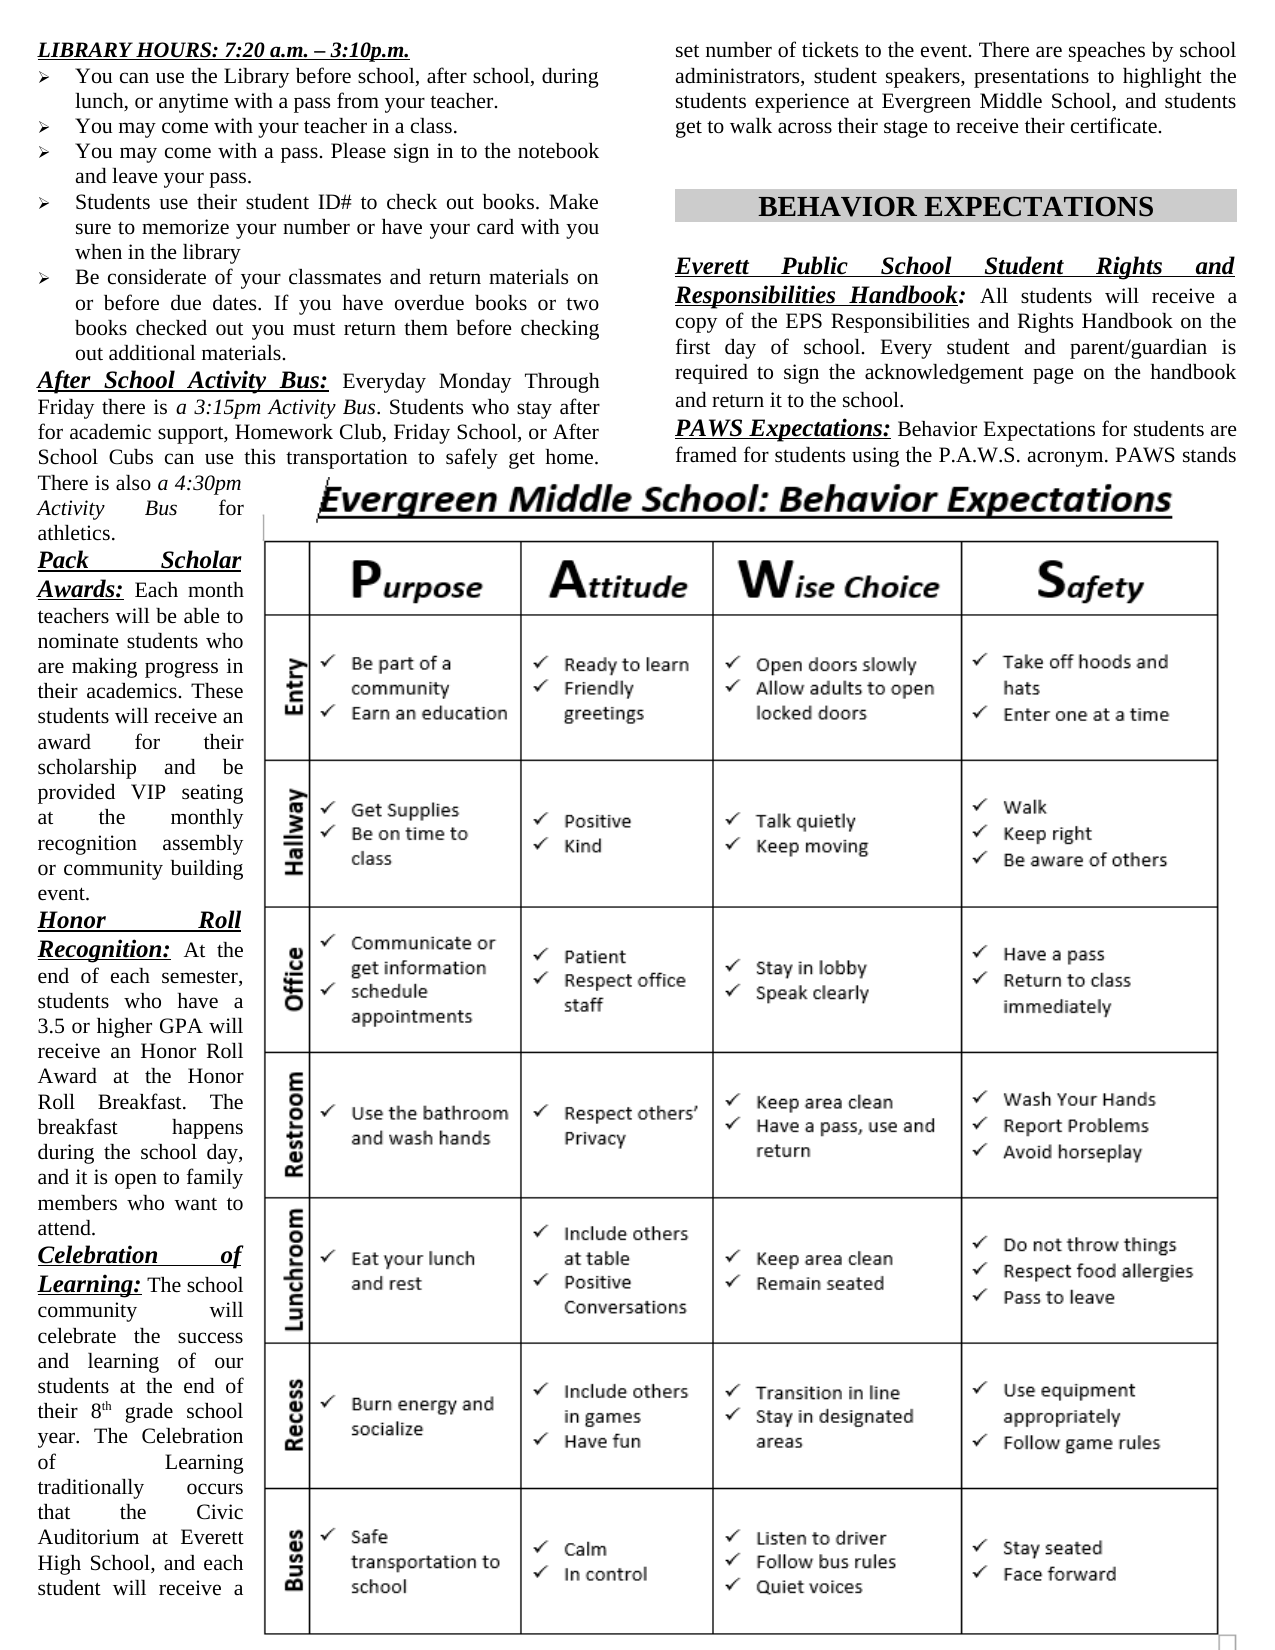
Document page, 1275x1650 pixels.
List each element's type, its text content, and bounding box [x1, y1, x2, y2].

text BEHAVIOR EXPECTATIONS [675, 189, 1237, 222]
text Celebration of Learning: The school community will celebrate the success and learning of our students at the end of their 8th grade school year. The Celebration of Learning traditionally occurs that the Civic Auditorium at Everett High School, and each student will receive a set number of tickets to the event. There are speaches by school administrators, student speakers, presentations to highlight the students experience at Evergreen Middle School, and students get to walk across their stage to receive their certificate. [37, 1240, 262, 1600]
text After School Activity Bus: Everyday Monday Through Friday there is a 3:15pm Activity Bus. Students who stay after for academic support, Homework Club, Friday School, or After School Cubs can use this transportation to safely get home. There is also a 4:30pm Activity Bus for athletics. [37, 365, 600, 545]
list You can use the Library before school, after school, during lunch, or anytime with a pass from your teacher. [37, 63, 600, 113]
text Honor Roll Recognition: At the end of each semester, students who have a 3.5 or higher GPA will receive an Honor Roll Award at the Honor Roll Breakfast. The breakfast happens during the school day, and it is open to family members who want to attend. [37, 905, 262, 1240]
list Students use their student ID# to check out books. Make sure to memorize your number or have your card with you when in the library [37, 189, 600, 264]
list You may come with a pass. Please sign in to the notebook and leave your pass. [37, 138, 600, 189]
text Celebration of Learning: The school community will celebrate the success and learning of our students at the end of their 8th grade school year. The Celebration of Learning traditionally occurs that the Civic Auditorium at Everett High School, and each student will receive a set number of tickets to the event. There are speaches by school administrators, student speakers, presentations to highlight the students experience at Evergreen Middle School, and students get to walk across their stage to receive their certificate. [675, 37, 1237, 138]
text PAWS Expectations: Behavior Expectations for students are framed for students using the P.A.W.S. acronym. PAWS stands for purpose, attitude, wise choices and safety. The PAWS Behavior Expectation Matrix for Common Areas is displayed below. This is not an exhaustive list of expectations for student behavior. PAWS Expectations will be taught at the beginning of the year, re-taught as needed and reinforced through various incentive programs throughout the year. [675, 413, 1237, 467]
list You may come with your teacher in a class. [37, 113, 600, 138]
text Everett Public School Student Rights and Responsibilities Handbook: All students will receive a copy of the EPS Responsibilities and Rights Handbook on the first day of school. Every student and parent/guardian is required to sign the acknowledgement page on the handbook and return it to the school. [675, 251, 1237, 413]
text LIBRARY HOURS: 7:20 a.m. – 3:10p.m. [37, 37, 600, 63]
text Pack Scholar Awards: Each month teachers will be able to nominate students who are making progress in their academics. These students will receive an award for their scholarship and be provided VIP seating at the monthly recognition assembly or community building event. [37, 545, 262, 905]
picture [262, 477, 1238, 1650]
list Be considerate of your classmates and return materials on or before due dates. If you have overdue books or two books checked out you must return them before checking out additional materials. [37, 264, 600, 365]
